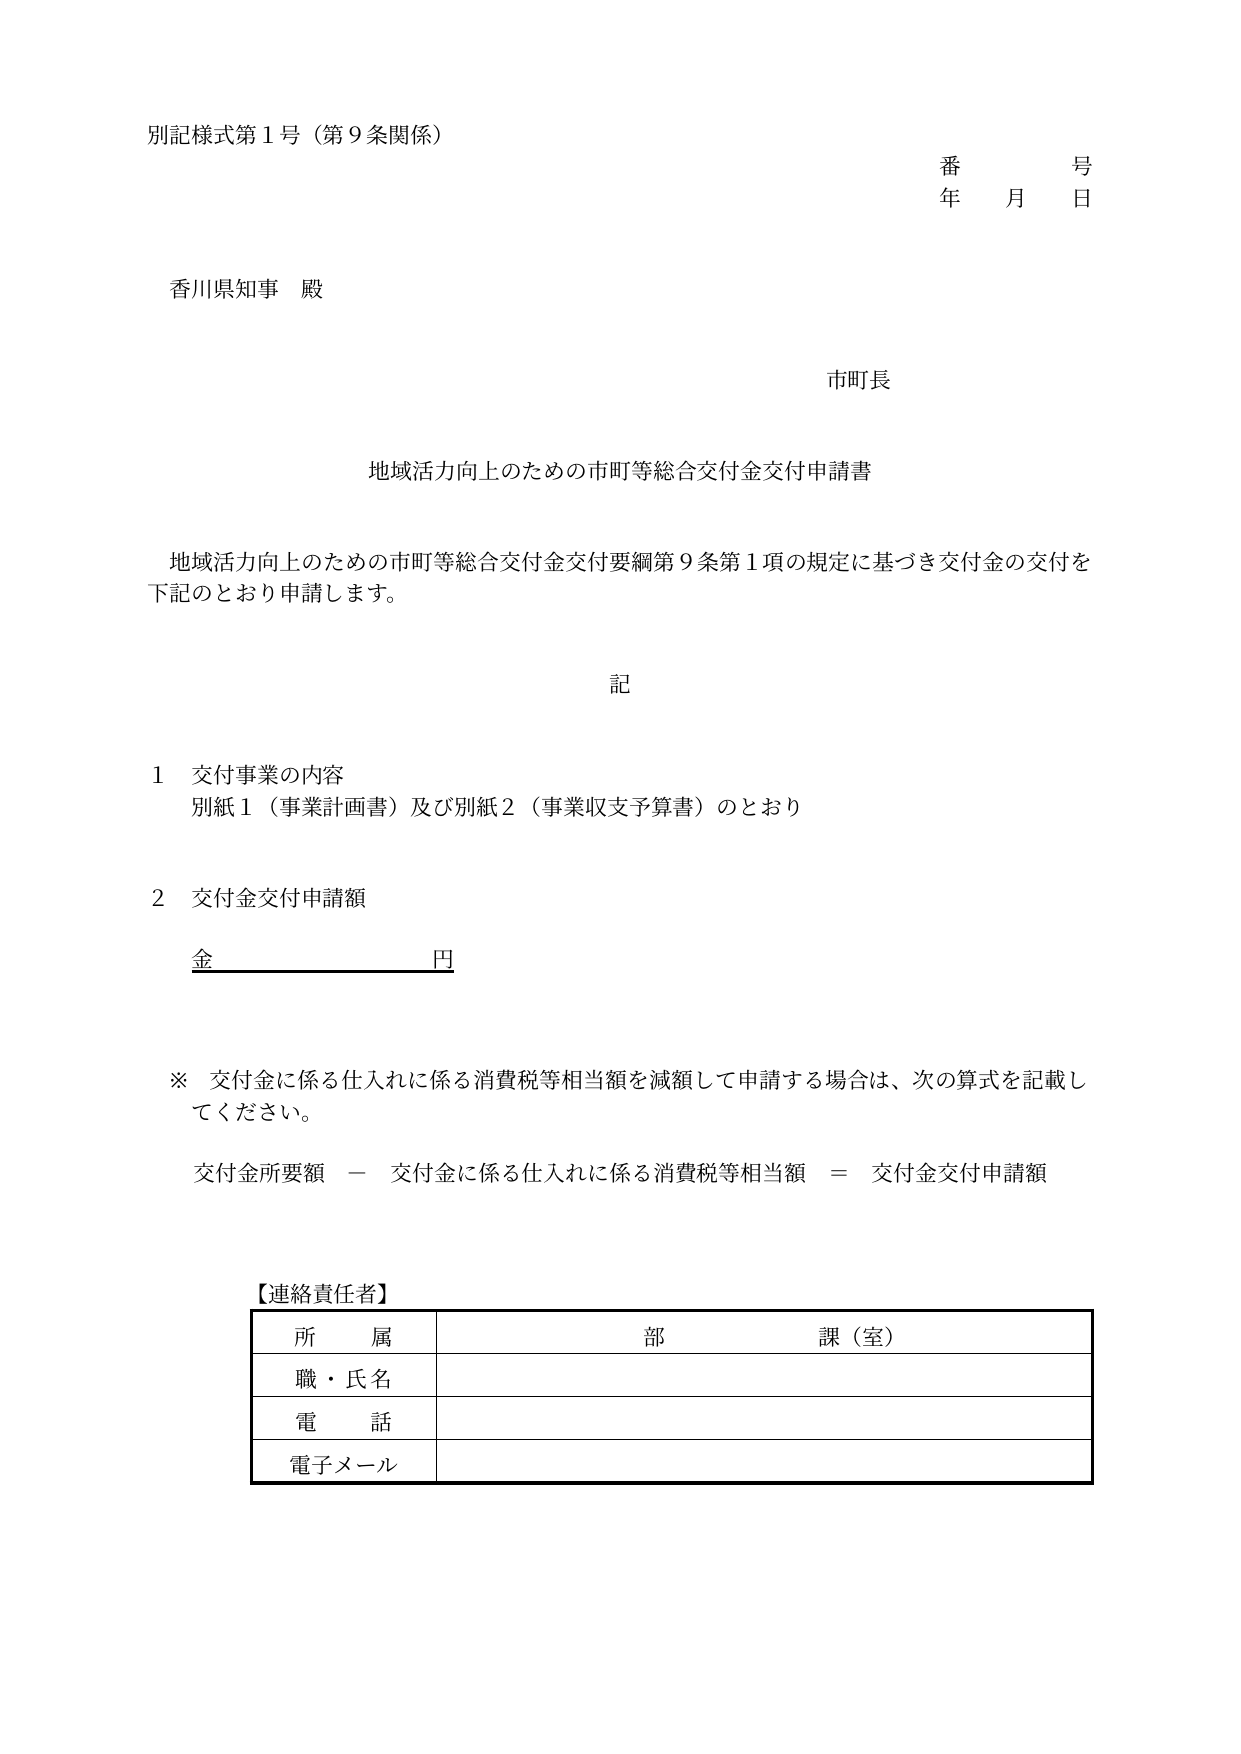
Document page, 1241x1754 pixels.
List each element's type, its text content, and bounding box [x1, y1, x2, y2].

text ２ 交付金交付申請額 [148, 881, 1092, 913]
table_cell [437, 1397, 1091, 1439]
text 記 [148, 668, 1092, 699]
text 交付金所要額 － 交付金に係る仕入れに係る消費税等相当額 ＝ 交付金交付申請額 [148, 1156, 1092, 1188]
text 【連絡責任者】 [148, 1277, 1092, 1308]
text 別紙１（事業計画書）及び別紙２（事業収支予算書）のとおり [148, 790, 1092, 822]
text 年 月 日 [148, 181, 1092, 212]
text ※ 交付金に係る仕入れに係る消費税等相当額を減額して申請する場合は、次の算式を記載してください。 [169, 1063, 1092, 1126]
text 金 円 [148, 942, 1092, 974]
table_header 部 課（室） [437, 1312, 1091, 1353]
table_cell [437, 1354, 1091, 1396]
table_cell 電子メール [253, 1440, 436, 1481]
table_cell 電 話 [253, 1397, 436, 1439]
table_cell 職・氏名 [253, 1354, 436, 1396]
text 番 号 [148, 149, 1092, 181]
text 別記様式第１号（第９条関係） [148, 118, 1092, 149]
text 地域活力向上のための市町等総合交付金交付申請書 [148, 454, 1092, 486]
text 地域活力向上のための市町等総合交付金交付要綱第９条第１項の規定に基づき交付金の交付を下記のとおり申請します。 [148, 545, 1092, 608]
text 市町長 [148, 363, 1092, 394]
table_cell [437, 1440, 1091, 1481]
text １ 交付事業の内容 [148, 759, 1092, 790]
table_header 所 属 [253, 1312, 436, 1353]
text 香川県知事 殿 [148, 272, 1092, 303]
